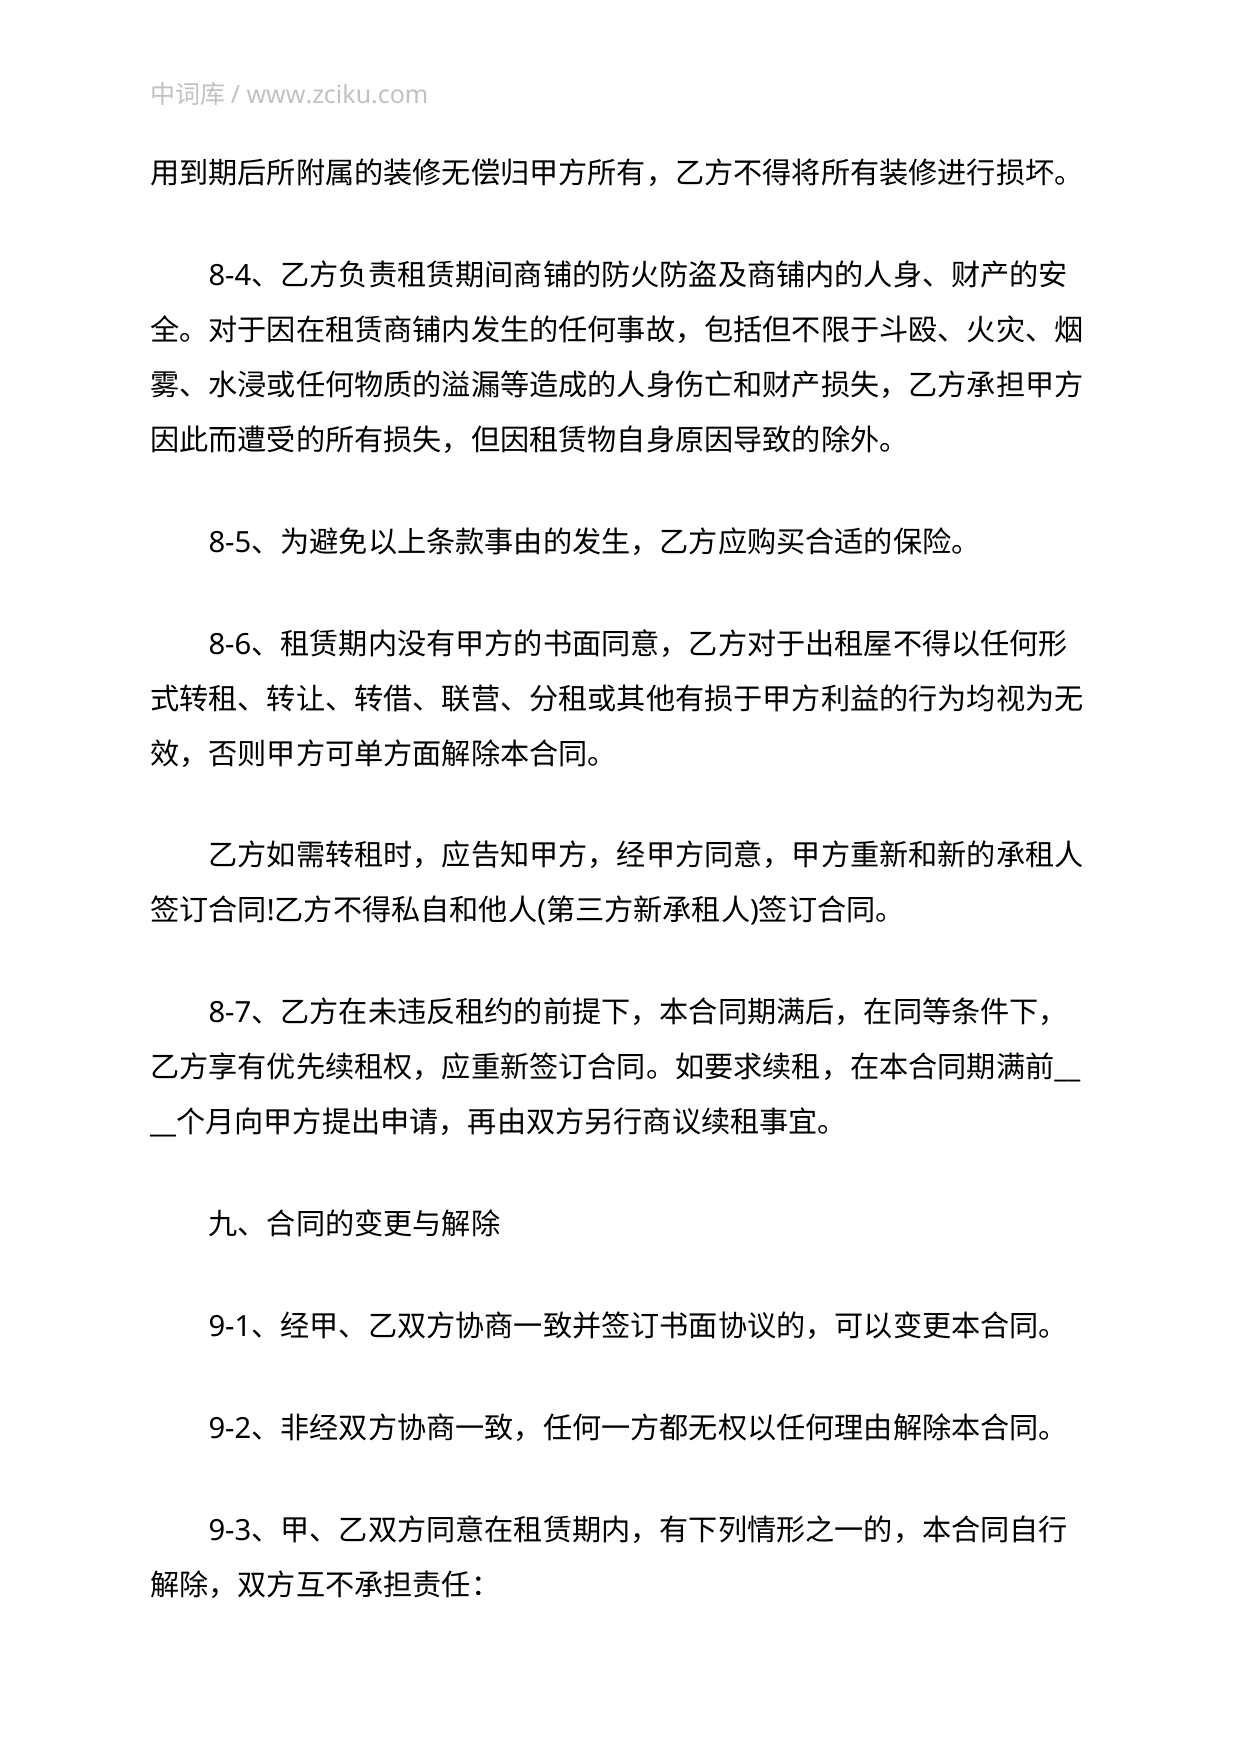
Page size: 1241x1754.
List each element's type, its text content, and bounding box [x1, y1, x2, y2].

text 8-4、乙方负责租赁期间商铺的防火防盗及商铺内的人身、财产的安全。对于因在租赁商铺内发生的任何事故，包括但不限于斗殴、火灾、烟雾、水浸或任何物质的溢漏等造成的人身伤亡和财产损失，乙方承担甲方因此而遭受的所有损失，但因租赁物自身原因导致的除外。 [150, 252, 1090, 459]
text 8-7、乙方在未违反租约的前提下，本合同期满后，在同等条件下，乙方享有优先续租权，应重新签订合同。如要求续租，在本合同期满前____个月向甲方提出申请，再由双方另行商议续租事宜。 [150, 989, 1090, 1141]
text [150, 150, 1090, 192]
text 9-3、甲、乙双方同意在租赁期内，有下列情形之一的，本合同自行解除，双方互不承担责任： [150, 1507, 1090, 1604]
text 9-2、非经双方协商一致，任何一方都无权以任何理由解除本合同。 [150, 1404, 1090, 1447]
text 8-6、租赁期内没有甲方的书面同意，乙方对于出租屋不得以任何形式转租、转让、转借、联营、分租或其他有损于甲方利益的行为均视为无效，否则甲方可单方面解除本合同。 [150, 620, 1090, 772]
text 9-1、经甲、乙双方协商一致并签订书面协议的，可以变更本合同。 [150, 1303, 1090, 1345]
text 乙方如需转租时，应告知甲方，经甲方同意，甲方重新和新的承租人签订合同!乙方不得私自和他人(第三方新承租人)签订合同。 [150, 832, 1090, 929]
text 九、合同的变更与解除 [150, 1201, 1090, 1243]
text 8-5、为避免以上条款事由的发生，乙方应购买合适的保险。 [150, 518, 1090, 561]
